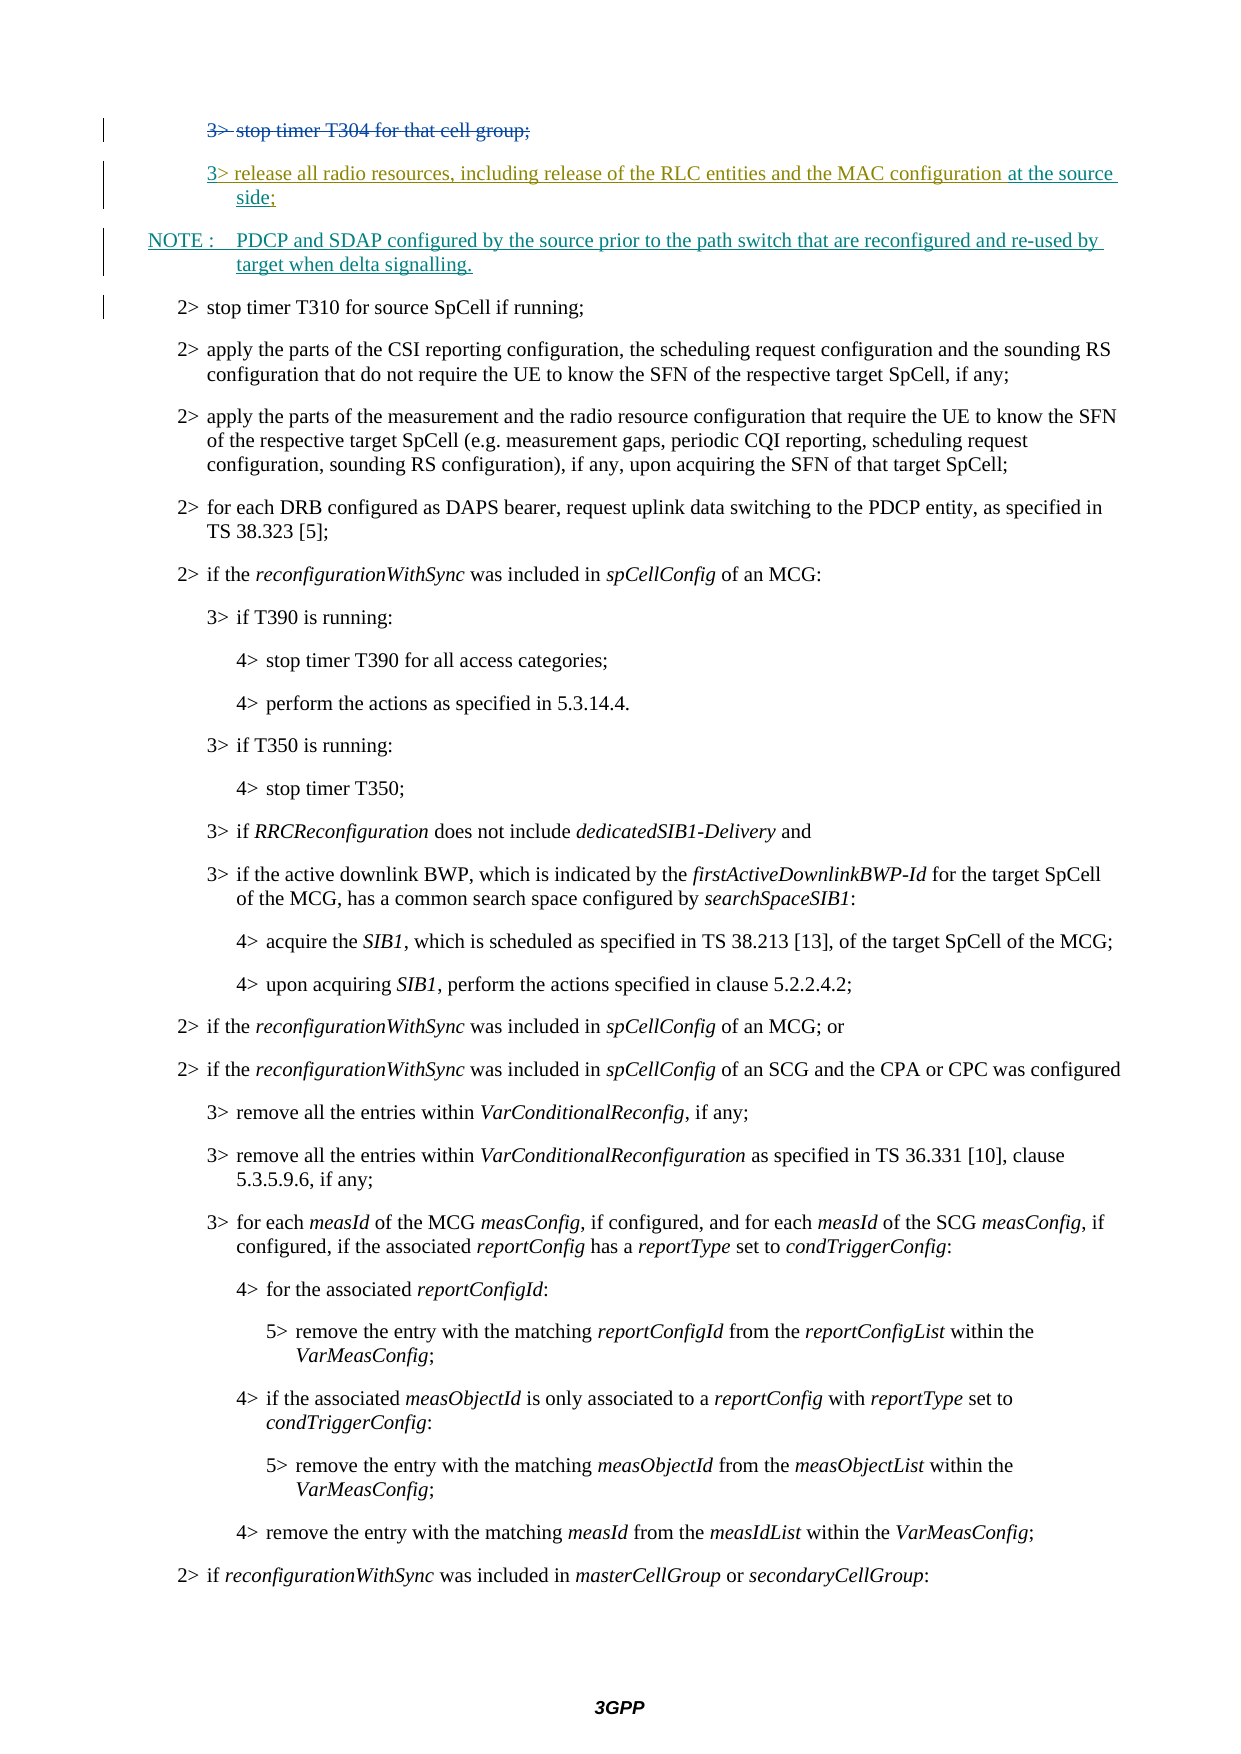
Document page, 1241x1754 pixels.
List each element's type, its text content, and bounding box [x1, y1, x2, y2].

text 4> upon acquiring SIB1, perform the actions specified in clause 5.2.2.4.2; [236, 971, 1122, 996]
text 2> if the reconfigurationWithSync was included in spCellConfig of an SCG and the CPA or CPC was configured [177, 1057, 1122, 1081]
text 3> remove all the entries within VarConditionalReconfiguration as specified in TS 36.331 [10], clause 5.3.5.9.6, if any; [207, 1143, 1122, 1191]
text 2> for each DRB configured as DAPS bearer, request uplink data switching to the PDCP entity, as specified in TS 38.323 [5]; [177, 495, 1122, 543]
text 3> for each measId of the MCG measConfig, if configured, and for each measId of the SCG measConfig, if configured, if the associated reportConfig has a reportType set to condTriggerConfig: [207, 1209, 1122, 1258]
text 4> stop timer T390 for all access categories; [236, 648, 1122, 672]
text 2> apply the parts of the CSI reporting configuration, the scheduling request configuration and the sounding RS configuration that do not require the UE to know the SFN of the respective target SpCell, if any; [177, 337, 1122, 386]
text 4> for the associated reportConfigId: [236, 1276, 1122, 1301]
text 2> if reconfigurationWithSync was included in masterCellGroup or secondaryCellGroup: [177, 1563, 1122, 1587]
text 4> acquire the SIB1, which is scheduled as specified in TS 38.213 [13], of the target SpCell of the MCG; [236, 929, 1122, 953]
text 3> remove all the entries within VarConditionalReconfig, if any; [207, 1100, 1122, 1124]
text 4> remove the entry with the matching measId from the measIdList within the VarMeasConfig; [236, 1520, 1122, 1544]
text 2> if the reconfigurationWithSync was included in spCellConfig of an MCG; or [177, 1014, 1122, 1038]
text 2> stop timer T310 for source SpCell if running; [177, 294, 1122, 319]
text 3> if RRCReconfiguration does not include dedicatedSIB1-Delivery and [207, 819, 1122, 843]
text 4> if the associated measObjectId is only associated to a reportConfig with reportType set to condTriggerConfig: [236, 1386, 1122, 1434]
text 3> if the active downlink BWP, which is indicated by the firstActiveDownlinkBWP-Id for the target SpCell of the MCG, has a common search space configured by searchSpaceSIB1: [207, 862, 1122, 910]
text 5> remove the entry with the matching reportConfigId from the reportConfigList within the VarMeasConfig; [266, 1319, 1122, 1367]
text 4> perform the actions as specified in 5.3.14.4. [236, 691, 1122, 714]
text 5> remove the entry with the matching measObjectId from the measObjectList within the VarMeasConfig; [266, 1453, 1122, 1501]
text 4> stop timer T350; [236, 776, 1122, 800]
text 2> if the reconfigurationWithSync was included in spCellConfig of an MCG: [177, 562, 1122, 586]
text 3> if T390 is running: [207, 605, 1122, 629]
text 2> apply the parts of the measurement and the radio resource configuration that require the UE to know the SFN of the respective target SpCell (e.g. measurement gaps, periodic CQI reporting, scheduling request configuration, sounding RS configuration), if any, upon acquiring the SFN of that target SpCell; [177, 404, 1122, 476]
text 3> if T350 is running: [207, 733, 1122, 757]
